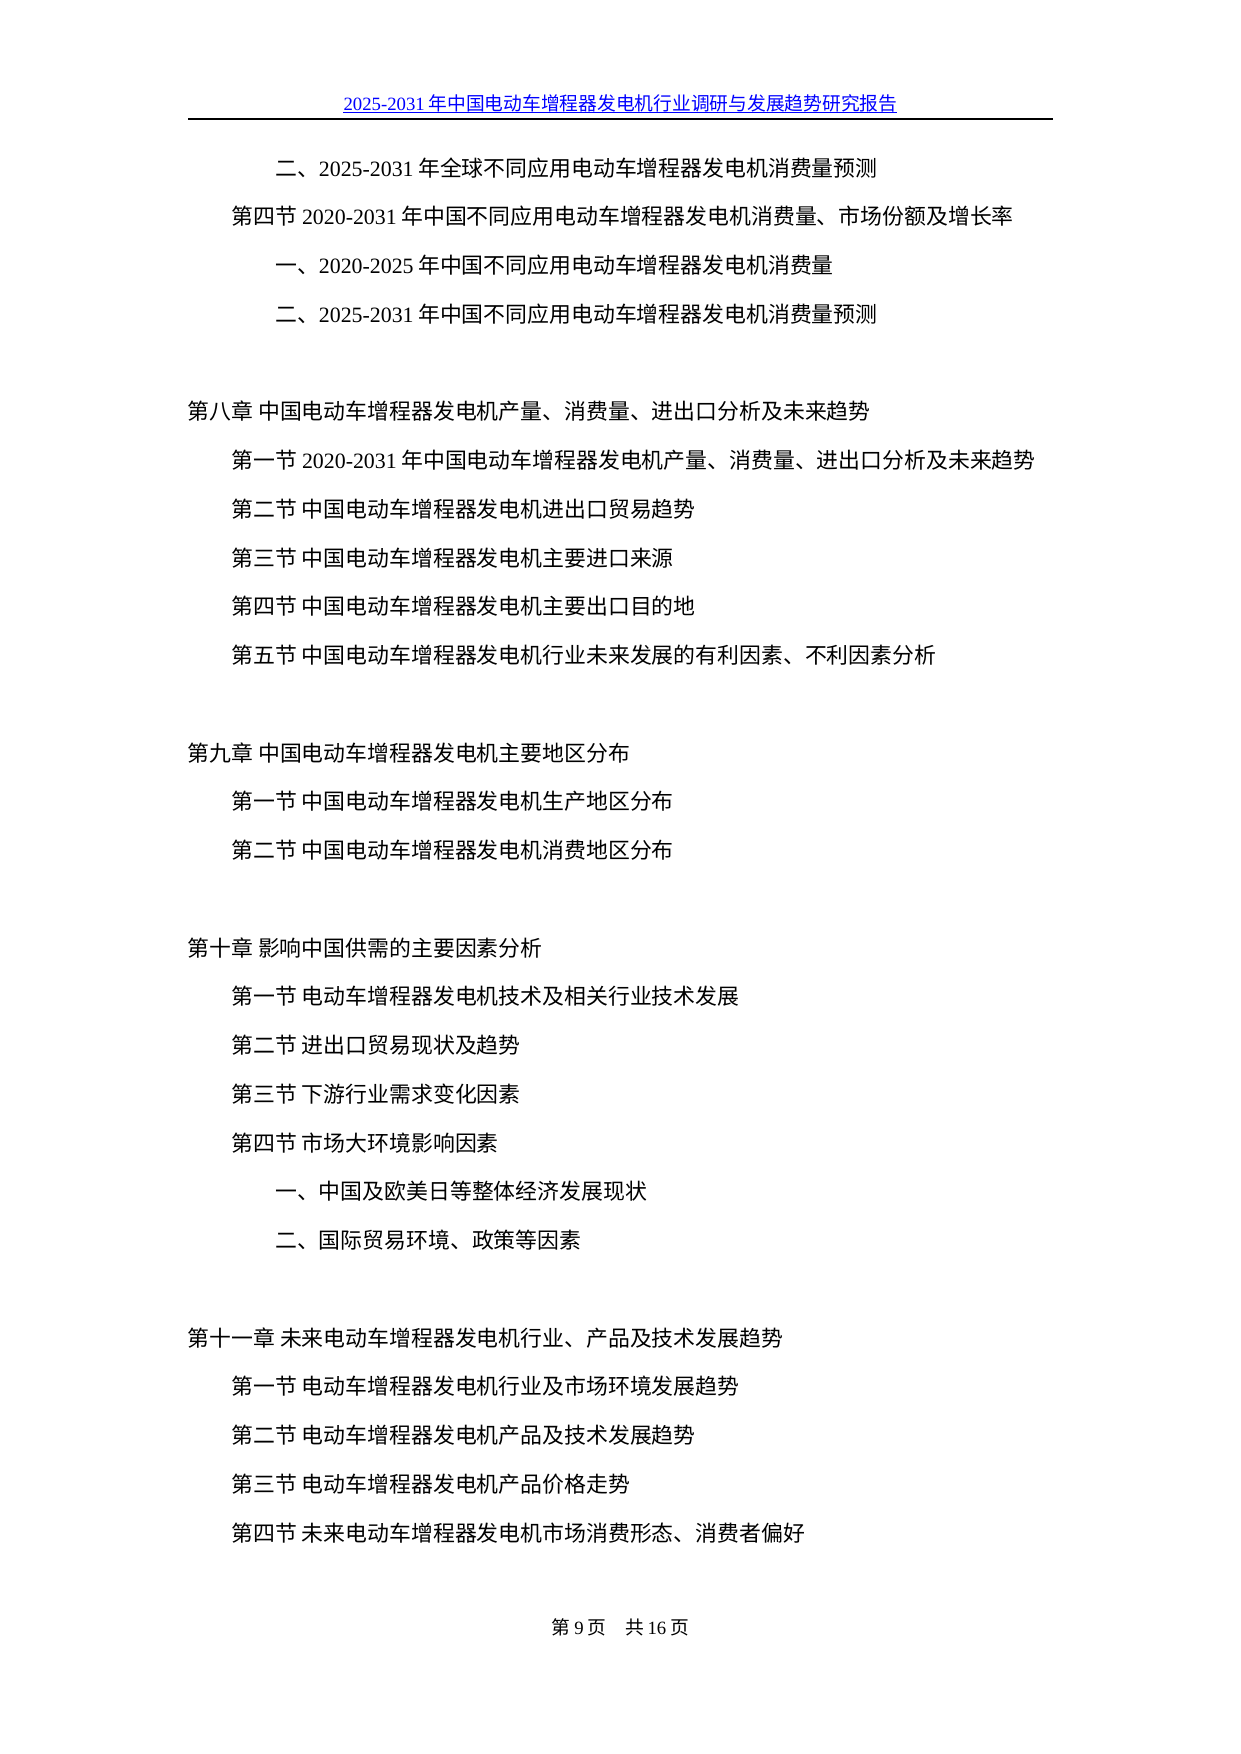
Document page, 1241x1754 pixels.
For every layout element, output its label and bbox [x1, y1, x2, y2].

text [187, 150, 1053, 1548]
